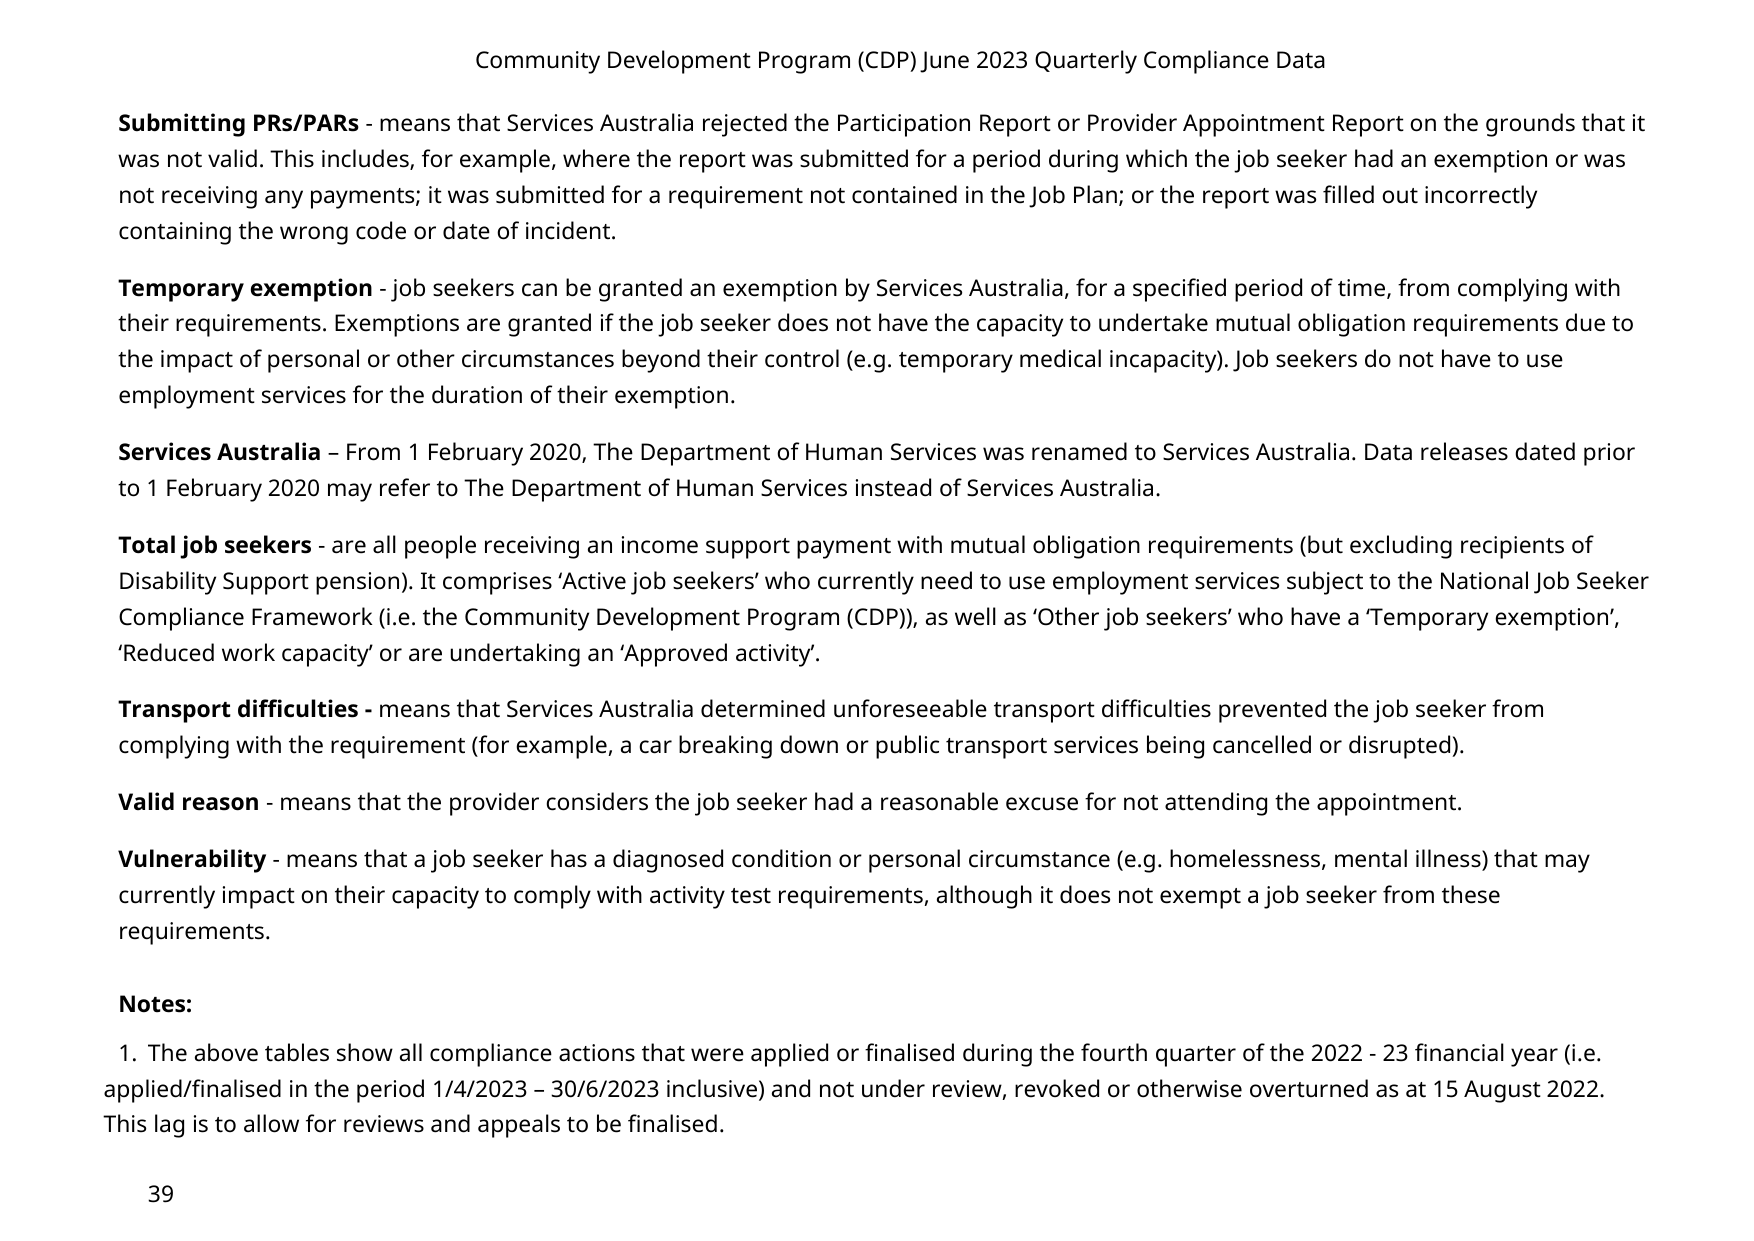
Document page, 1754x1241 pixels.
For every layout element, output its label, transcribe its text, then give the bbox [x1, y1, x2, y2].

text Temporary exemption - job seekers can be granted an exemption by Services Australia, for a specified period of time, from complying with their requirements. Exemptions are granted if the job seeker does not have the capacity to undertake mutual obligation requirements due to the impact of personal or other circumstances beyond their control (e.g. temporary medical incapacity). Job seekers do not have to use employment services for the duration of their exemption. [118, 271, 1654, 411]
list The above tables show all compliance actions that were applied or finalised during the fourth quarter of the 2022 - 23 financial year (i.e. applied/finalised in the period 1/4/2023 – 30/6/2023 inclusive) and not under review, revoked or otherwise overturned as at 15 August 2022. This lag is to allow for reviews and appeals to be finalised. [103, 1037, 1654, 1140]
text Submitting PRs/PARs - means that Services Australia rejected the Participation Report or Provider Appointment Report on the grounds that it was not valid. This includes, for example, where the report was submitted for a period during which the job seeker had an exemption or was not receiving any payments; it was submitted for a requirement not contained in the Job Plan; or the report was filled out incorrectly containing the wrong code or date of incident. [118, 107, 1654, 246]
text Notes: [103, 988, 1654, 1019]
text Total job seekers - are all people receiving an income support payment with mutual obligation requirements (but excluding recipients of Disability Support pension). It comprises ‘Active job seekers’ who currently need to use employment services subject to the National Job Seeker Compliance Framework (i.e. the Community Development Program (CDP)), as well as ‘Other job seekers’ who have a ‘Temporary exemption’, ‘Reduced work capacity’ or are undertaking an ‘Approved activity’. [118, 529, 1654, 668]
text Valid reason - means that the provider considers the job seeker had a reasonable excuse for not attending the appointment. [118, 786, 1654, 817]
text Services Australia – From 1 February 2020, The Department of Human Services was renamed to Services Australia. Data releases dated prior to 1 February 2020 may refer to The Department of Human Services instead of Services Australia. [118, 436, 1654, 503]
text Transport difficulties - means that Services Australia determined unforeseeable transport difficulties prevented the job seeker from complying with the requirement (for example, a car breaking down or public transport services being cancelled or disrupted). [118, 693, 1654, 761]
text Vulnerability - means that a job seeker has a diagnosed condition or personal circumstance (e.g. homelessness, mental illness) that may currently impact on their capacity to comply with activity test requirements, although it does not exempt a job seeker from these requirements. [118, 843, 1654, 946]
